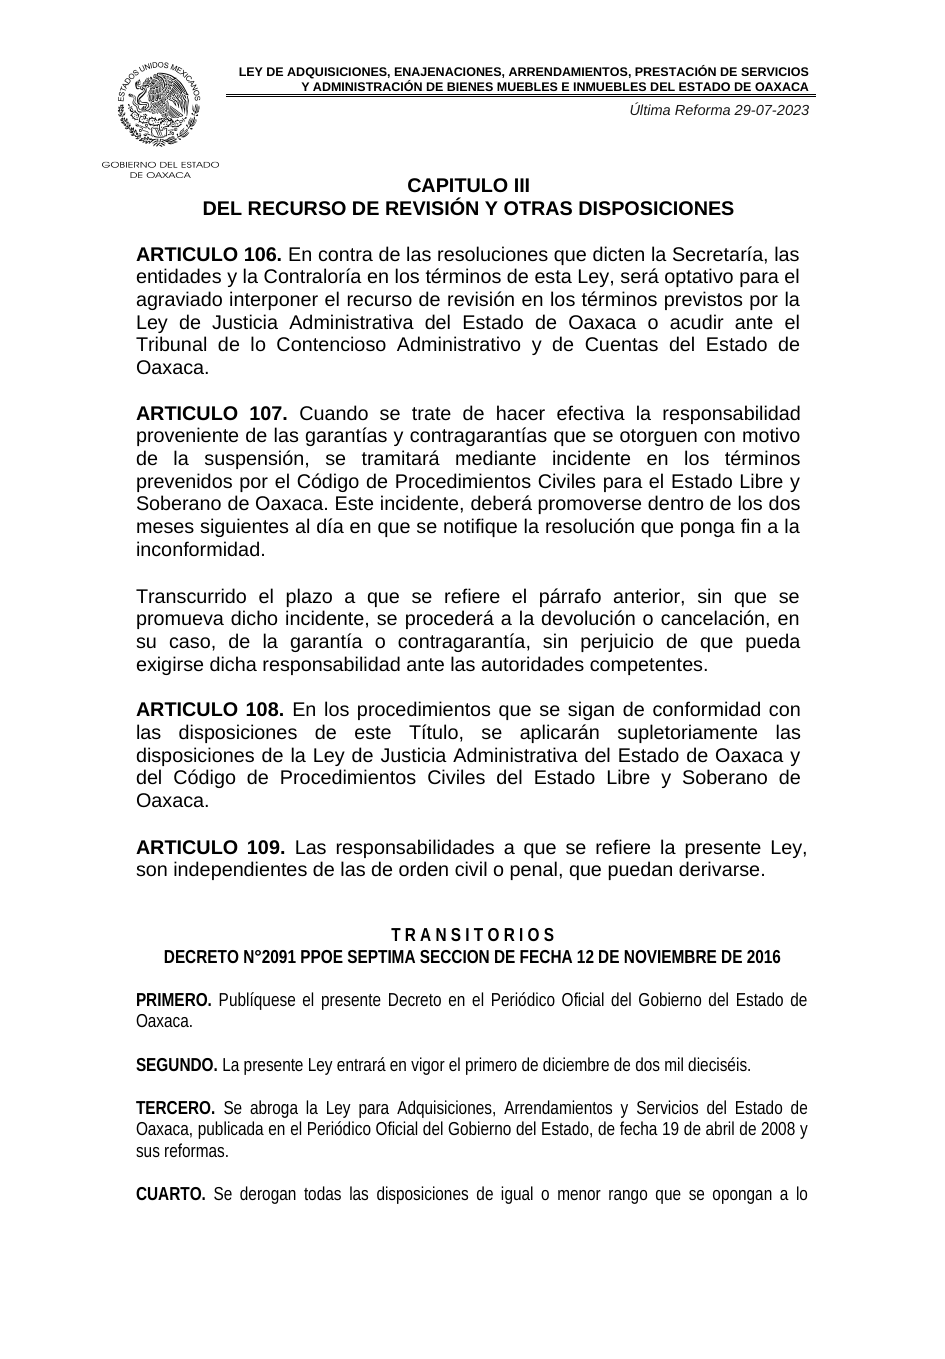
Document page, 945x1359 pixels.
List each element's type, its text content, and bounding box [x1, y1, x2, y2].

text CAPITULO III [136, 174, 801, 197]
text T R A N S I T O R I O S [136, 924, 809, 946]
text Transcurrido el plazo a que se refiere el párrafo anterior, sin que se promueva dicho incidente, se procederá a la devolución o cancelación, en su caso, de la garantía o contragarantía, sin perjuicio de que pueda exigirse dicha responsabilidad ante las autoridades competentes. [136, 584, 801, 675]
text ARTICULO 108. En los procedimientos que se sigan de conformidad con las disposiciones de este Título, se aplicarán supletoriamente las disposiciones de la Ley de Justicia Administrativa del Estado de Oaxaca y del Código de Procedimientos Civiles del Estado Libre y Soberano de Oaxaca. [136, 698, 802, 812]
text DEL RECURSO DE REVISIÓN Y OTRAS DISPOSICIONES [136, 197, 801, 220]
text DECRETO N°2091 PPOE SEPTIMA SECCION DE FECHA 12 DE NOVIEMBRE DE 2016 [136, 946, 809, 967]
picture [99, 59, 222, 181]
text ARTICULO 106. En contra de las resoluciones que dicten la Secretaría, las entidades y la Contraloría en los términos de esta Ley, será optativo para el agraviado interponer el recurso de revisión en los términos previstos por la Ley de Justicia Administrativa del Estado de Oaxaca o acudir ante el Tribunal de lo Contencioso Administrativo y de Cuentas del Estado de Oaxaca. [136, 242, 801, 379]
text SEGUNDO. La presente Ley entrará en vigor el primero de diciembre de dos mil dieciséis. [136, 1053, 809, 1075]
text ARTICULO 109. Las responsabilidades a que se refiere la presente Ley, son independientes de las de orden civil o penal, que puedan derivarse. [136, 836, 809, 881]
text PRIMERO. Publíquese el presente Decreto en el Periódico Oficial del Gobierno del Estado de Oaxaca. [136, 989, 809, 1032]
text ARTICULO 107. Cuando se trate de hacer efectiva la responsabilidad proveniente de las garantías y contragarantías que se otorguen con motivo de la suspensión, se tramitará mediante incidente en los términos prevenidos por el Código de Procedimientos Civiles para el Estado Libre y Soberano de Oaxaca. Este incidente, deberá promoverse dentro de los dos meses siguientes al día en que se notifique la resolución que ponga fin a la inconformidad. [136, 401, 801, 560]
text TERCERO. Se abroga la Ley para Adquisiciones, Arrendamientos y Servicios del Estado de Oaxaca, publicada en el Periódico Oficial del Gobierno del Estado, de fecha 19 de abril de 2008 y sus reformas. [136, 1097, 809, 1161]
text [136, 1183, 809, 1204]
